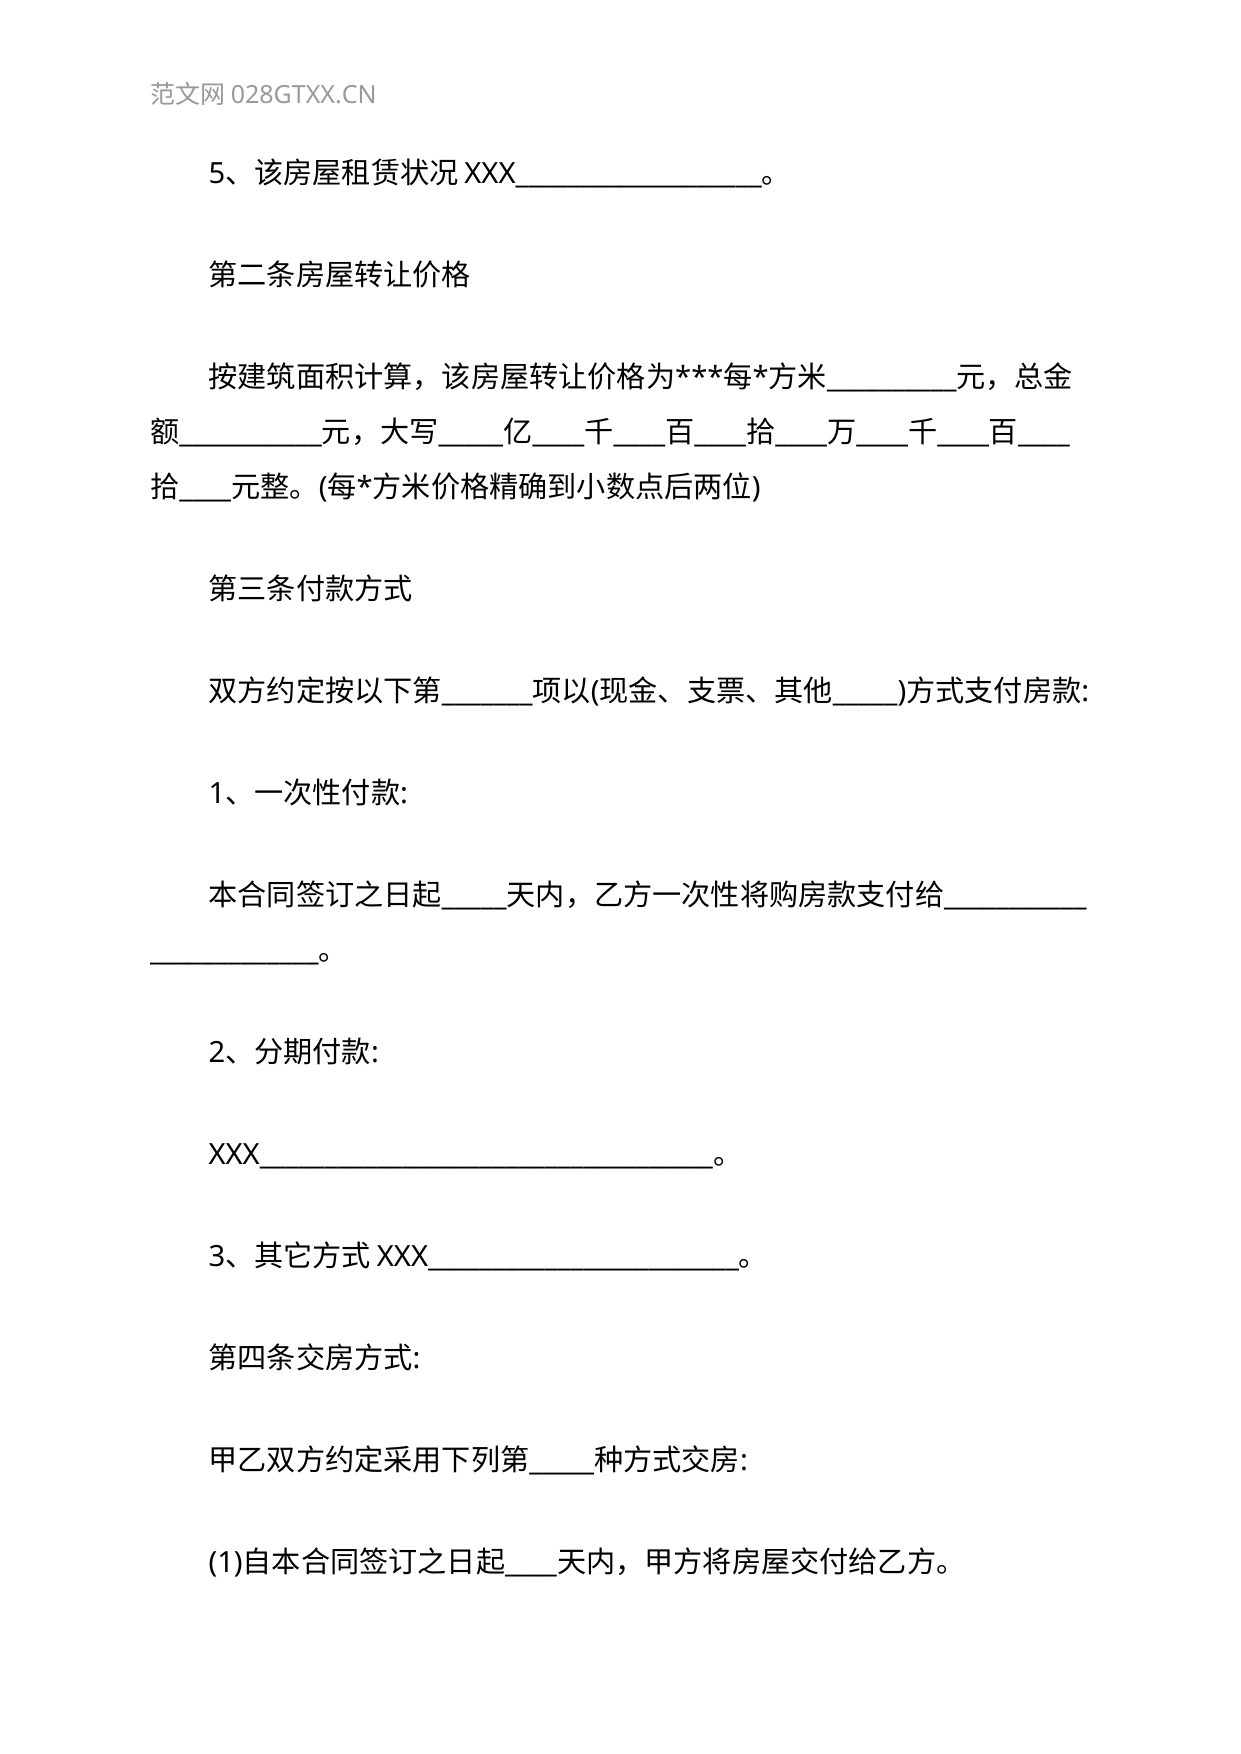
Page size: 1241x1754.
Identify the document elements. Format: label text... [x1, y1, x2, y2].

text 第四条交房方式: [150, 1334, 1090, 1377]
text 5、该房屋租赁状况XXX___________________。 [150, 150, 1090, 192]
text 按建筑面积计算，该房屋转让价格为***每*方米__________元，总金额___________元，大写_____亿____千____百____拾____万____千____百____拾____元整。(每*方米价格精确到小数点后两位) [150, 354, 1090, 506]
text (1)自本合同签订之日起____天内，甲方将房屋交付给乙方。 [150, 1538, 1090, 1581]
text 第三条付款方式 [150, 566, 1090, 608]
text 双方约定按以下第_______项以(现金、支票、其他_____)方式支付房款: [150, 667, 1090, 710]
text 第二条房屋转让价格 [150, 252, 1090, 294]
text 本合同签订之日起_____天内，乙方一次性将购房款支付给________________________。 [150, 871, 1090, 969]
text 3、其它方式XXX________________________。 [150, 1232, 1090, 1275]
text 2、分期付款: [150, 1028, 1090, 1071]
text 甲乙双方约定采用下列第_____种方式交房: [150, 1436, 1090, 1479]
text XXX___________________________________。 [150, 1130, 1090, 1173]
text 1、一次性付款: [150, 769, 1090, 812]
